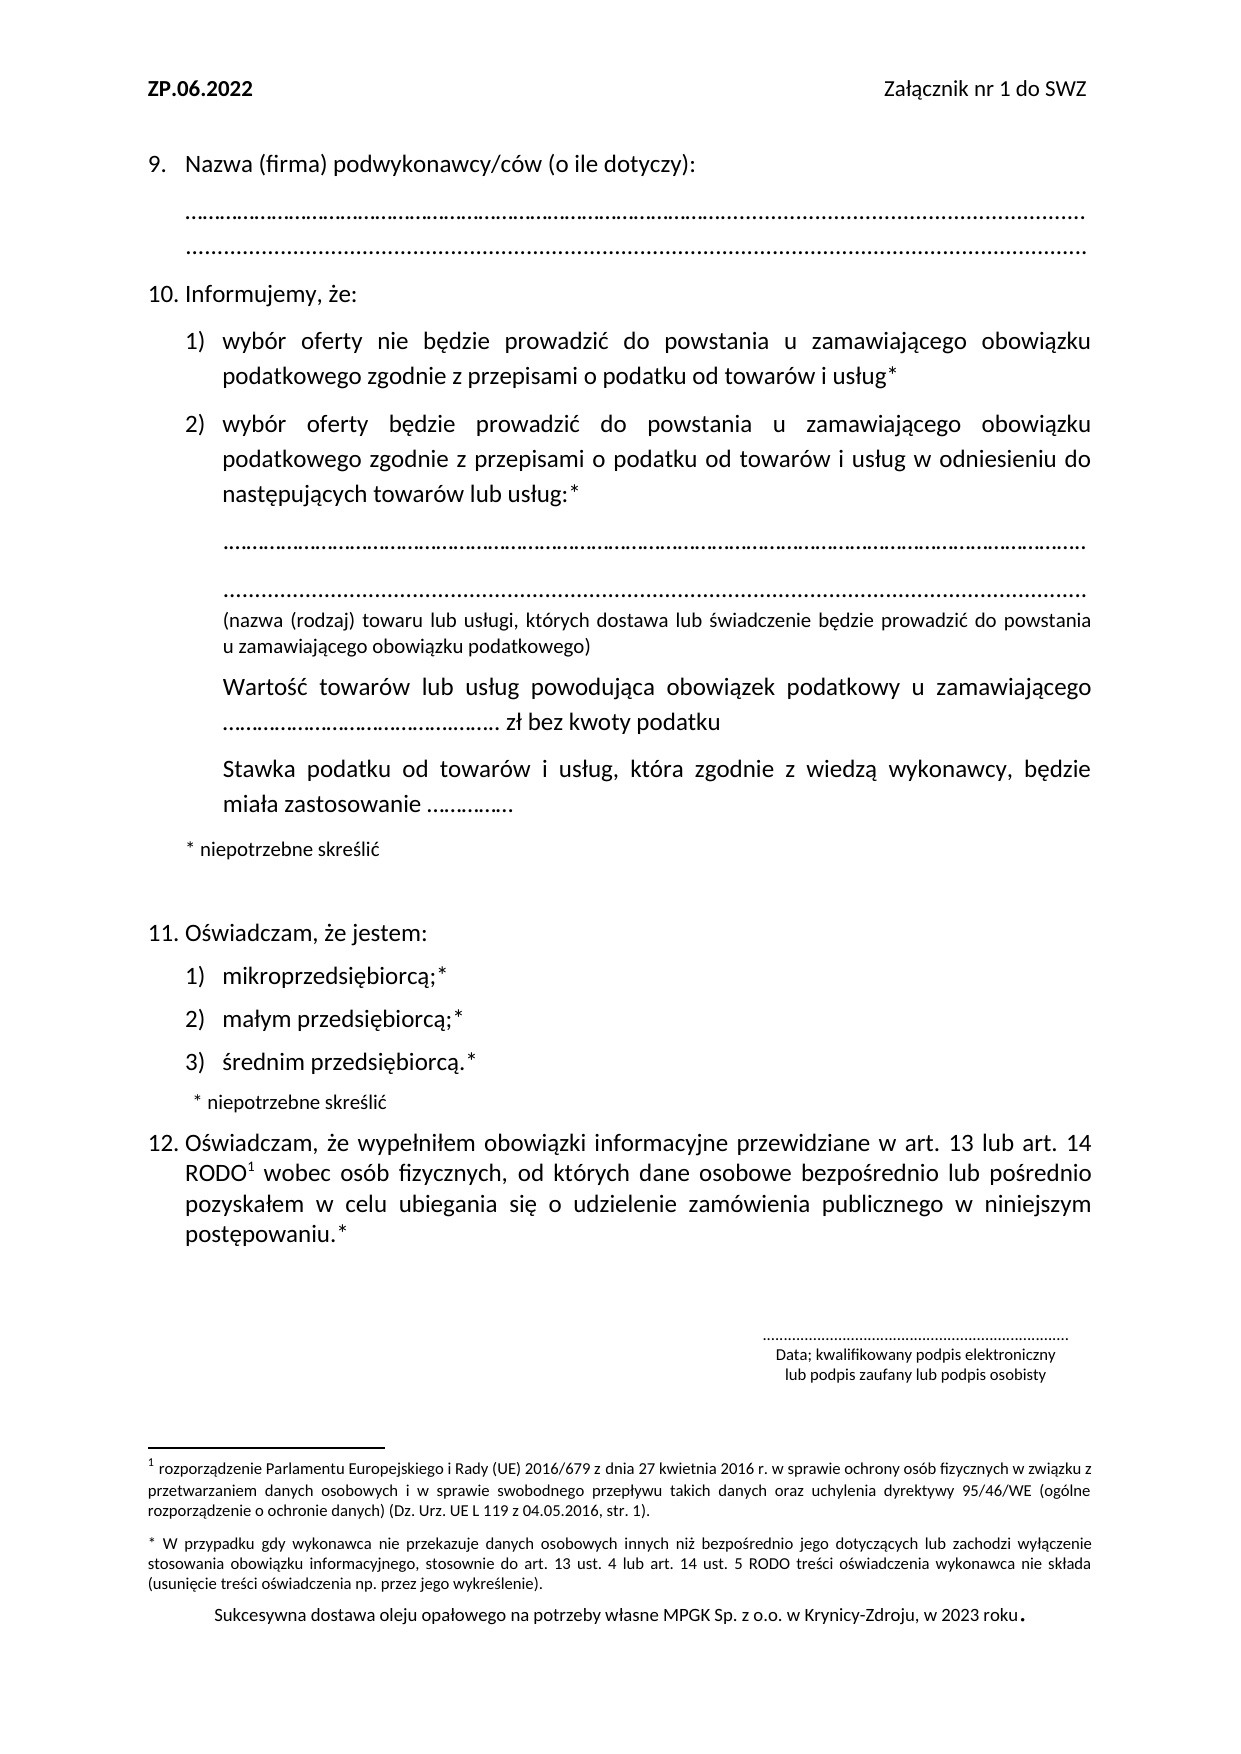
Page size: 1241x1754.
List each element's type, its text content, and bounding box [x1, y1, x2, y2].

text (nazwa (rodzaj) towaru lub usługi, których dostawa lub świadczenie będzie prowadzić do powstania u zamawiającego obowiązku podatkowego) [223, 608, 1092, 658]
list małym przedsiębiorcą;* [185, 1003, 1092, 1033]
text Wartość towarów lub usług powodująca obowiązek podatkowy u zamawiającego ………………………………….…….. zł bez kwoty podatku [223, 671, 1092, 737]
list wybór oferty będzie prowadzić do powstania u zamawiającego obowiązku podatkowego zgodnie z przepisami o podatku od towarów i usług w odniesieniu do następujących towarów lub usług:* [185, 408, 1092, 508]
text .………………………………………………………………………………………………………………………………….. [223, 525, 1092, 556]
text ......................................................................... [148, 1324, 1092, 1344]
list średnim przedsiębiorcą.* [185, 1046, 1092, 1077]
text lub podpis zaufany lub podpis osobisty [148, 1365, 1092, 1385]
list Oświadczam, że jestem: [148, 917, 1092, 947]
list Oświadczam, że wypełniłem obowiązki informacyjne przewidziane w art. 13 lub art. 14 RODO wobec osób fizycznych, od których dane osobowe bezpośrednio lub pośrednio pozyskałem w celu ubiegania się o udzielenie zamówienia publicznego w niniejszym postępowaniu.* [148, 1127, 1092, 1249]
list Nazwa (firma) podwykonawcy/ców (o ile dotyczy): [148, 148, 1092, 178]
list wybór oferty nie będzie prowadzić do powstania u zamawiającego obowiązku podatkowego zgodnie z przepisami o podatku od towarów i usług* [185, 325, 1092, 391]
text * niepotrzebne skreślić [192, 1089, 1092, 1114]
list Informujemy, że: [148, 278, 1092, 308]
list mikroprzedsiębiorcą;* [185, 960, 1092, 991]
text …………………………………………………………………………………......................................................................................................................................................................................................... [185, 195, 1092, 261]
text ......................................................................................................................................... [223, 573, 1092, 603]
text Data; kwalifikowany podpis elektroniczny [148, 1344, 1092, 1365]
text Stawka podatku od towarów i usług, która zgodnie z wiedzą wykonawcy, będzie miała zastosowanie …………… [223, 753, 1092, 819]
text * niepotrzebne skreślić [185, 836, 1092, 861]
